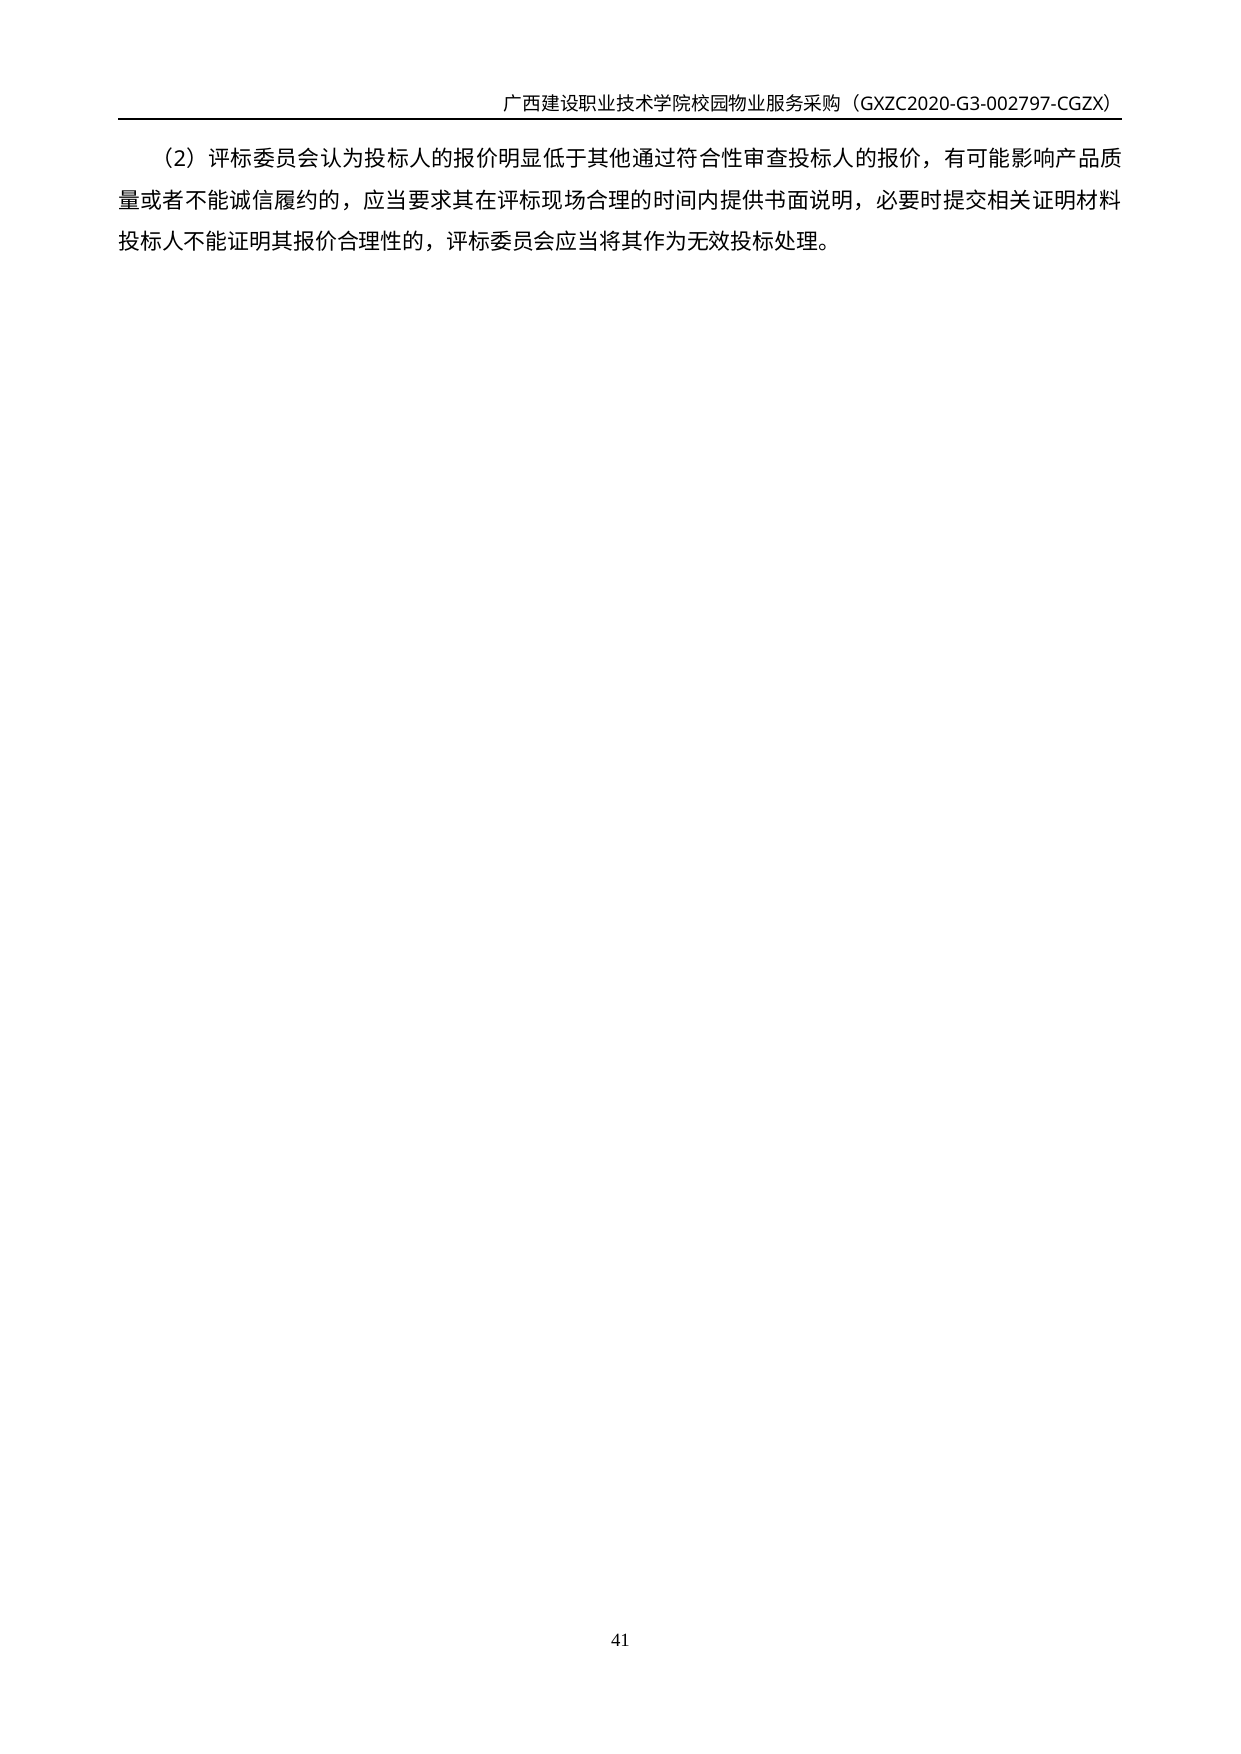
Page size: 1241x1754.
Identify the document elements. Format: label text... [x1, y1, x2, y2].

text （2）评标委员会认为投标人的报价明显低于其他通过符合性审查投标人的报价，有可能影响产品质量或者不能诚信履约的，应当要求其在评标现场合理的时间内提供书面说明，必要时提交相关证明材料；投标人不能证明其报价合理性的，评标委员会应当将其作为无效投标处理。 [118, 133, 1122, 258]
